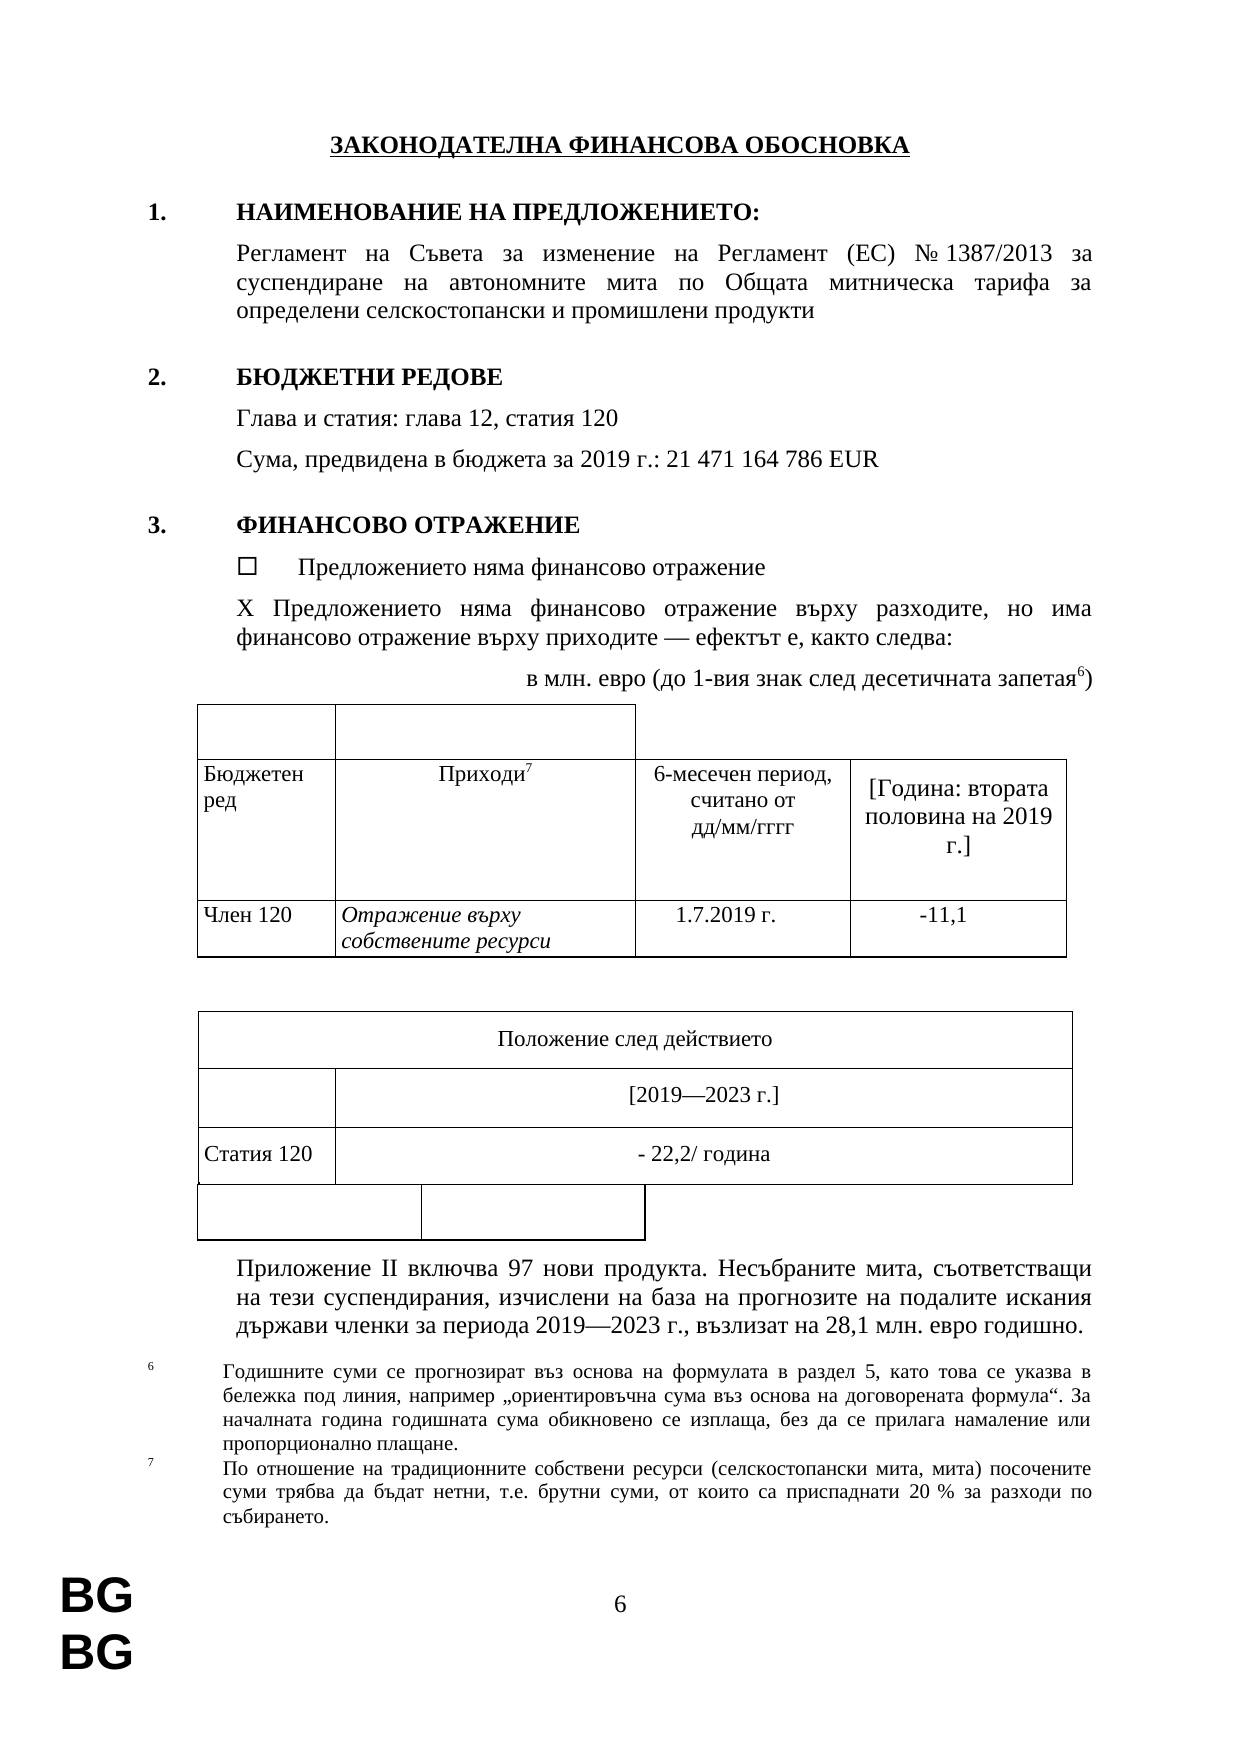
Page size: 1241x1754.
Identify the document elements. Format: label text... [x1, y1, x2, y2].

subtitle 3. ФИНАНСОВО ОТРАЖЕНИЕ [148, 511, 1092, 539]
table_cell [198, 1185, 421, 1239]
text Приложение II включва 97 нови продукта. Несъбраните мита, съответстващи на тези суспендирания, изчислени на база на прогнозите на подалите искания държави членки за периода 2019—2023 г., възлизат на 28,1 млн. евро годишно. [236, 1253, 1092, 1339]
subtitle 1. НАИМЕНОВАНИЕ НА ПРЕДЛОЖЕНИЕТО: [148, 197, 1092, 226]
table_cell Статия 120 [199, 1128, 335, 1183]
text Сума, предвидена в бюджета за 2019 г.: 21 471 164 786 EUR [236, 444, 1092, 473]
table_cell Отражение върху собствените ресурси [336, 901, 635, 956]
table_cell [199, 1069, 335, 1127]
table_cell Член 120 [198, 901, 335, 956]
table_cell 6-месечен период, считано от дд/мм/гггг [636, 760, 850, 900]
table_header [198, 705, 335, 759]
table_cell [422, 1185, 644, 1239]
text Предложението няма финансово отражение [236, 552, 1092, 581]
text X Предложението няма финансово отражение върху разходите, но има финансово отражение върху приходите — ефектът е, както следва: [236, 593, 1092, 651]
table_header [336, 705, 635, 759]
subtitle 2. БЮДЖЕТНИ РЕДОВЕ [148, 362, 1092, 391]
table_cell 1.7.2019 г. [636, 901, 850, 956]
table_cell Бюджетен ред [198, 760, 335, 900]
text в млн. евро (до 1-вия знак след десетичната запетая) [148, 663, 1092, 692]
table_cell [Година: втората половина на 2019 г.] [851, 760, 1066, 900]
table_cell -11,1 [851, 901, 1066, 956]
text Регламент на Съвета за изменение на Регламент (ЕС) № 1387/2013 за суспендиране на автономните мита по Общата митническа тарифа за определени селскостопански и промишлени продукти [236, 238, 1092, 324]
table_cell [2019—2023 г.] [336, 1069, 1072, 1127]
table_cell - 22,2/ година [336, 1128, 1072, 1183]
text Глава и статия: глава 12, статия 120 [236, 403, 1092, 432]
table_cell Приходи [336, 760, 635, 900]
table_header Положение след действието [199, 1012, 1072, 1068]
text ЗАКОНОДАТЕЛНА ФИНАНСОВА ОБОСНОВКА [148, 131, 1092, 159]
